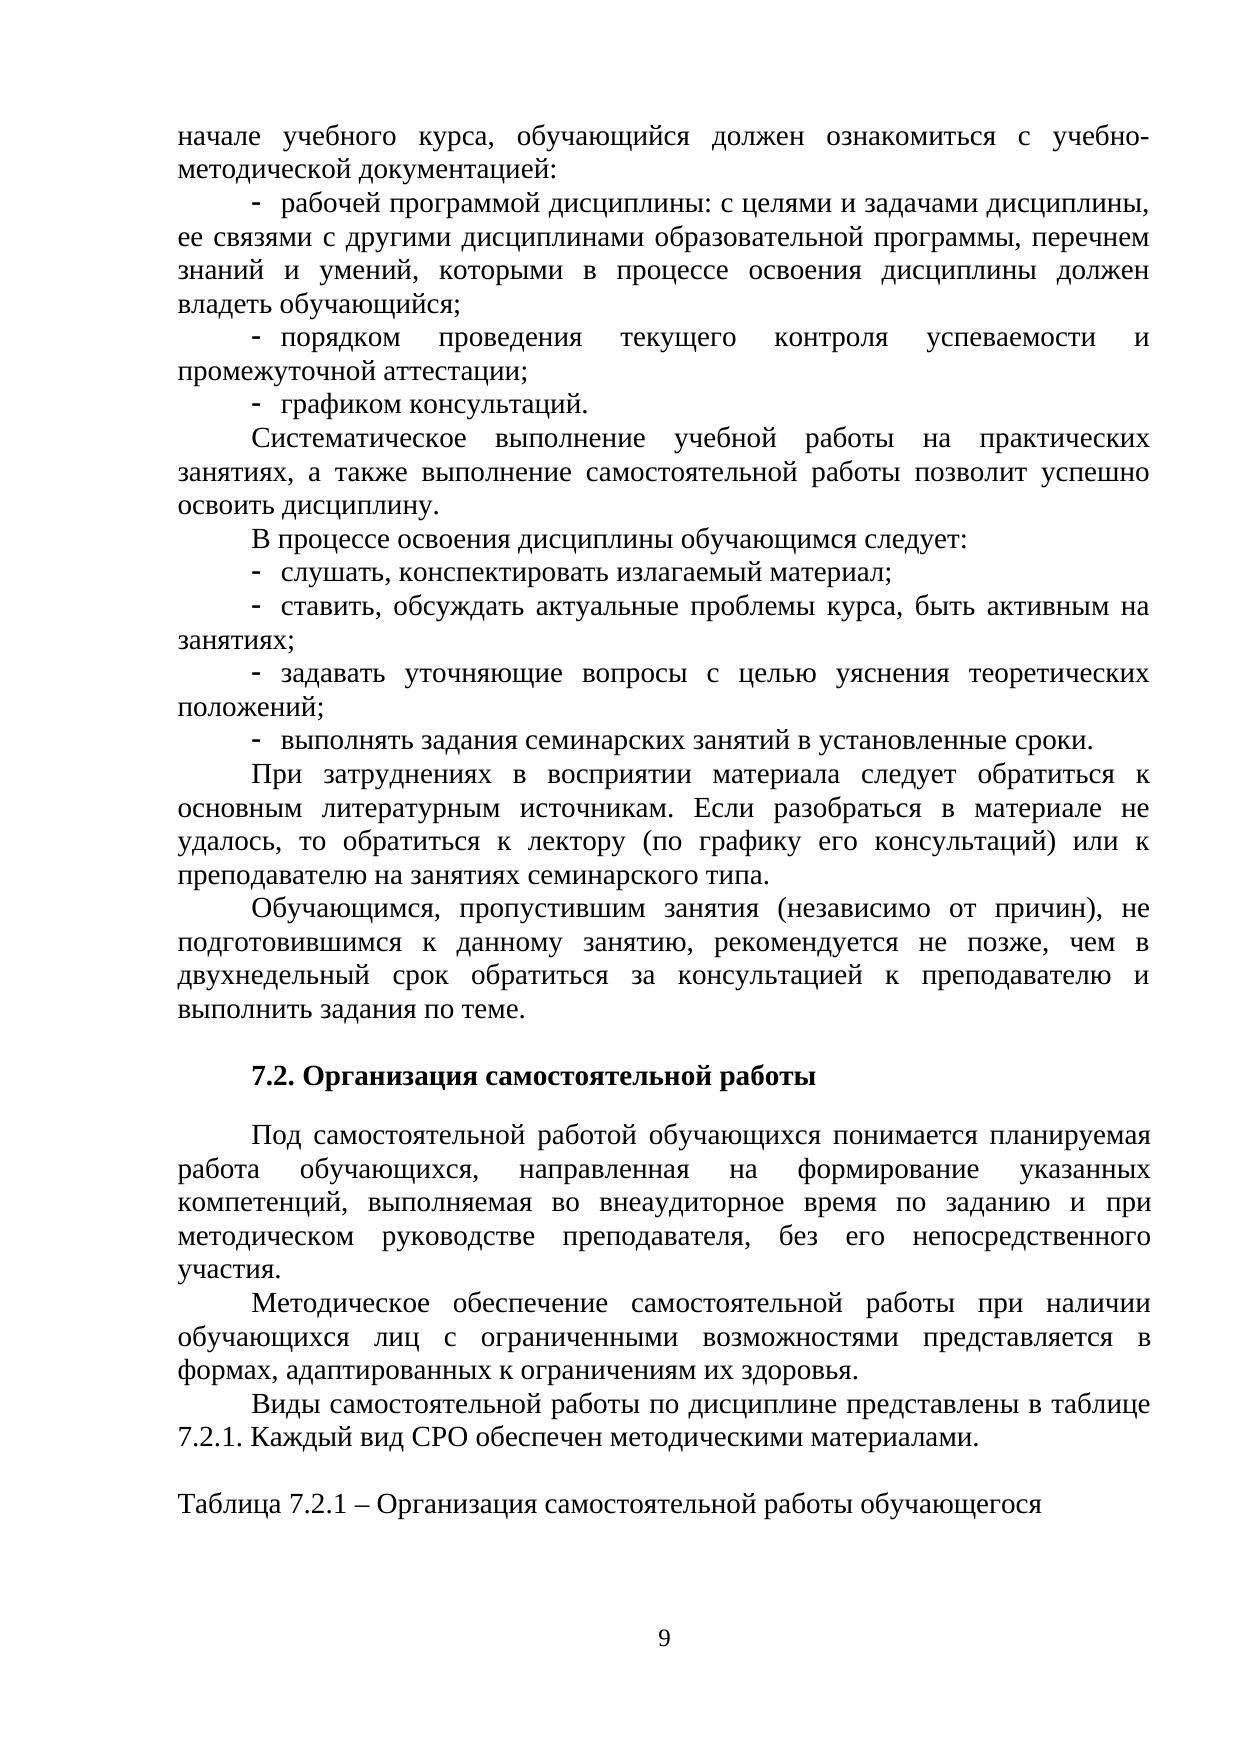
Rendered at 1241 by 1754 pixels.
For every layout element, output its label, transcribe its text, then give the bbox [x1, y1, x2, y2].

text Обучающимся, пропустившим занятия (независимо от причин), не подготовившимся к данному занятию, рекомендуется не позже, чем в двухнедельный срок обратиться за консультацией к преподавателю и выполнить задания по теме. [177, 890, 1151, 1024]
subtitle 7.2. Организация самостоятельной работы [177, 1058, 1152, 1092]
list слушать, конспектировать излагаемый материал; [177, 554, 1151, 588]
list графиком консультаций. [177, 387, 1151, 420]
list рабочей программой дисциплины: с целями и задачами дисциплины, ее связями с другими дисциплинами образовательной программы, перечнем знаний и умений, которыми в процессе освоения дисциплины должен владеть обучающийся; [177, 185, 1151, 319]
text В процессе освоения дисциплины обучающимся следует: [177, 521, 1151, 554]
list выполнять задания семинарских занятий в установленные сроки. [177, 722, 1151, 756]
list ставить, обсуждать актуальные проблемы курса, быть активным на занятиях; [177, 588, 1151, 655]
text Систематическое выполнение учебной работы на практических занятиях, а также выполнение самостоятельной работы позволит успешно освоить дисциплину. [177, 420, 1151, 521]
text При затруднениях в восприятии материала следует обратиться к основным литературным источникам. Если разобраться в материале не удалось, то обратиться к лектору (по графику его консультаций) или к преподавателю на занятиях семинарского типа. [177, 756, 1151, 890]
list задавать уточняющие вопросы с целью уяснения теоретических положений; [177, 655, 1151, 722]
text Под самостоятельной работой обучающихся понимается планируемая работа обучающихся, направленная на формирование указанных компетенций, выполняемая во внеаудиторное время по заданию и при методическом руководстве преподавателя, без его непосредственного участия. [177, 1117, 1152, 1285]
text Виды самостоятельной работы по дисциплине представлены в таблице 7.2.1. Каждый вид СРО обеспечен методическими материалами. [177, 1386, 1152, 1453]
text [177, 118, 1151, 185]
text Методическое обеспечение самостоятельной работы при наличии обучающихся лиц с ограниченными возможностями представляется в формах, адаптированных к ограничениям их здоровья. [177, 1285, 1152, 1386]
text Таблица 7.2.1 – Организация самостоятельной работы обучающегося [177, 1486, 1152, 1520]
list порядком проведения текущего контроля успеваемости и промежуточной аттестации; [177, 319, 1151, 387]
